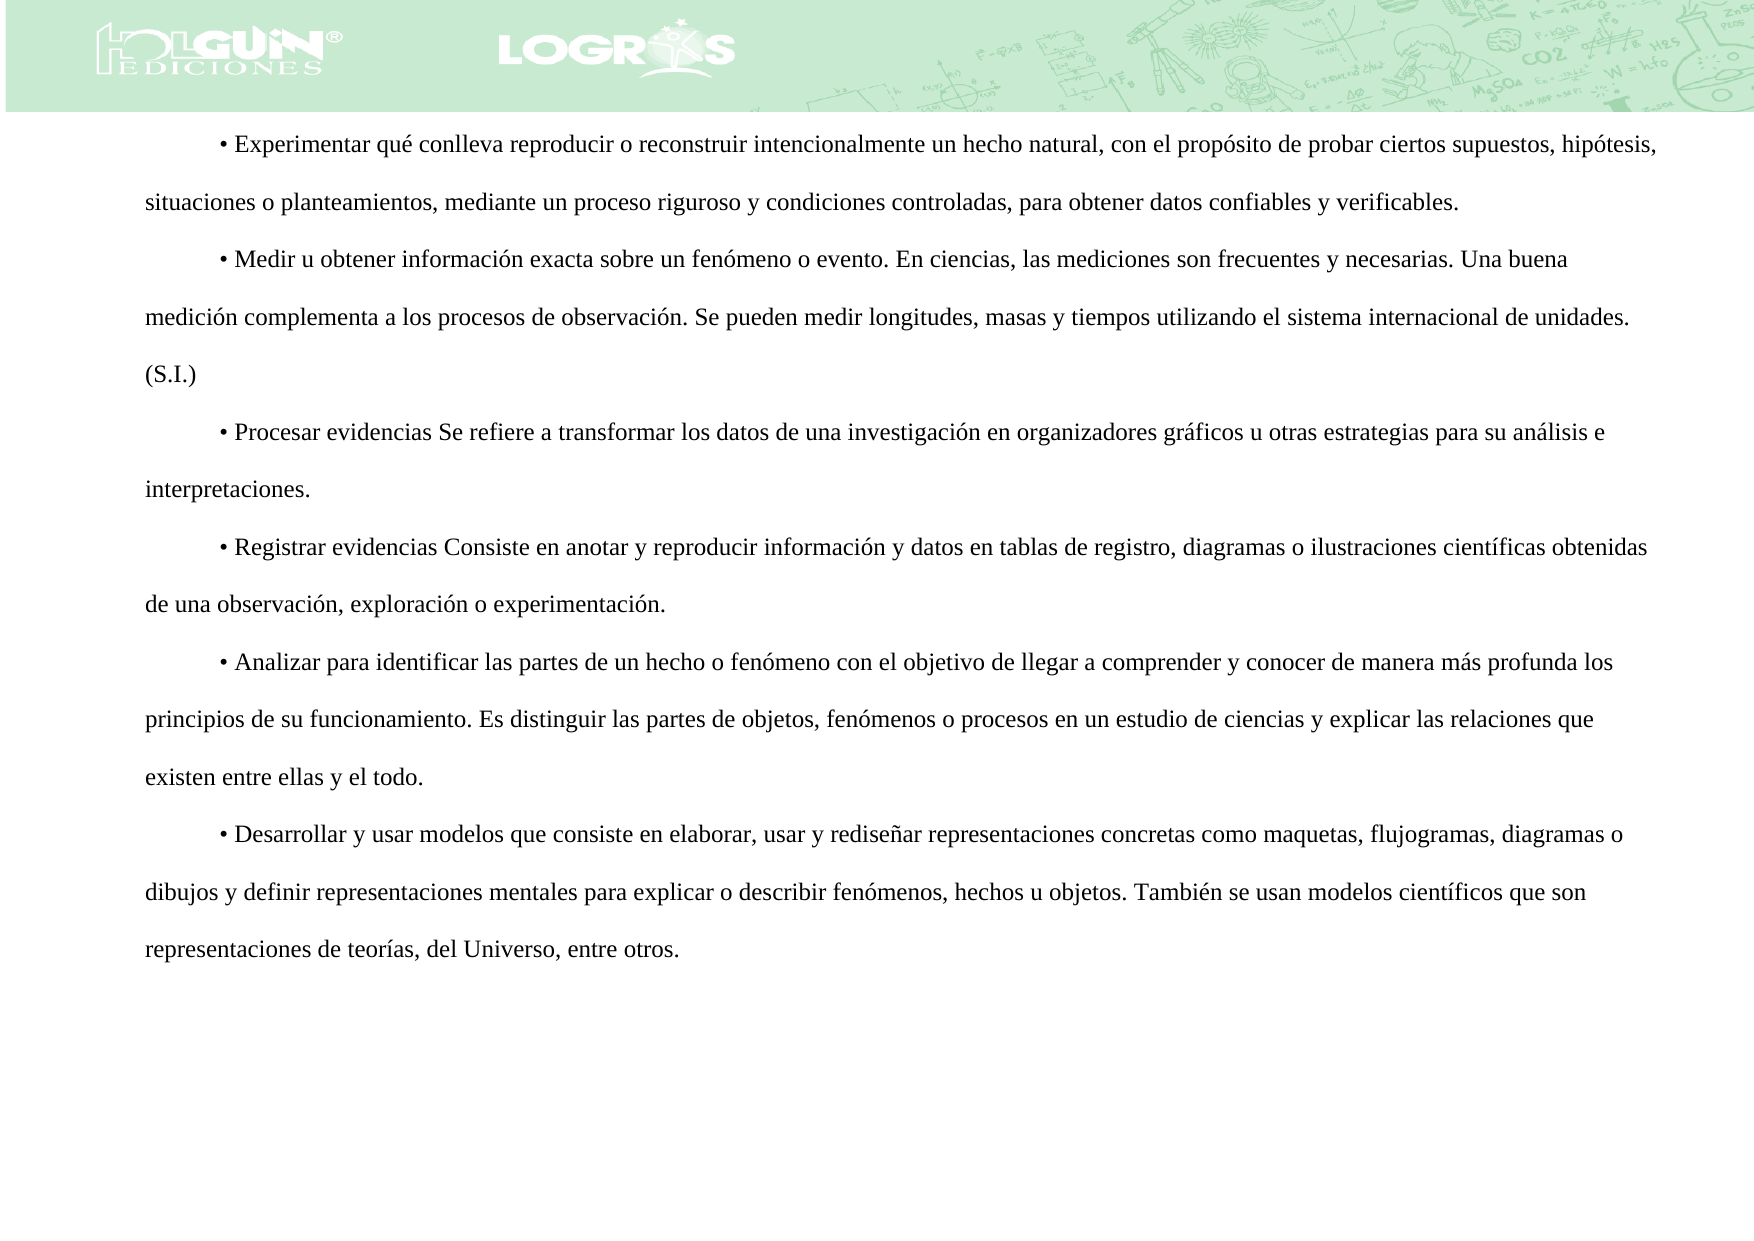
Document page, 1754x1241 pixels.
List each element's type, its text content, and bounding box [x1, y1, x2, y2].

text • Procesar evidencias Se refiere a transformar los datos de una investigación en organizadores gráficos u otras estrategias para su análisis e interpretaciones. [145, 417, 1665, 503]
text • Desarrollar y usar modelos que consiste en elaborar, usar y rediseñar representaciones concretas como maquetas, flujogramas, diagramas o dibujos y definir representaciones mentales para explicar o describir fenómenos, hechos u objetos. También se usan modelos científicos que son representaciones de teorías, del Universo, entre otros. [145, 819, 1665, 963]
text • Medir u obtener información exacta sobre un fenómeno o evento. En ciencias, las mediciones son frecuentes y necesarias. Una buena medición complementa a los procesos de observación. Se pueden medir longitudes, masas y tiempos utilizando el sistema internacional de unidades. (S.I.) [145, 244, 1665, 388]
text • Analizar para identificar las partes de un hecho o fenómeno con el objetivo de llegar a comprender y conocer de manera más profunda los principios de su funcionamiento. Es distinguir las partes de objetos, fenómenos o procesos en un estudio de ciencias y explicar las relaciones que existen entre ellas y el todo. [145, 647, 1665, 790]
text • Experimentar qué conlleva reproducir o reconstruir intencionalmente un hecho natural, con el propósito de probar ciertos supuestos, hipótesis, situaciones o planteamientos, mediante un proceso riguroso y condiciones controladas, para obtener datos confiables y verificables. [145, 129, 1665, 215]
picture [5, 0, 1754, 112]
text • Registrar evidencias Consiste en anotar y reproducir información y datos en tablas de registro, diagramas o ilustraciones científicas obtenidas de una observación, exploración o experimentación. [145, 532, 1665, 618]
